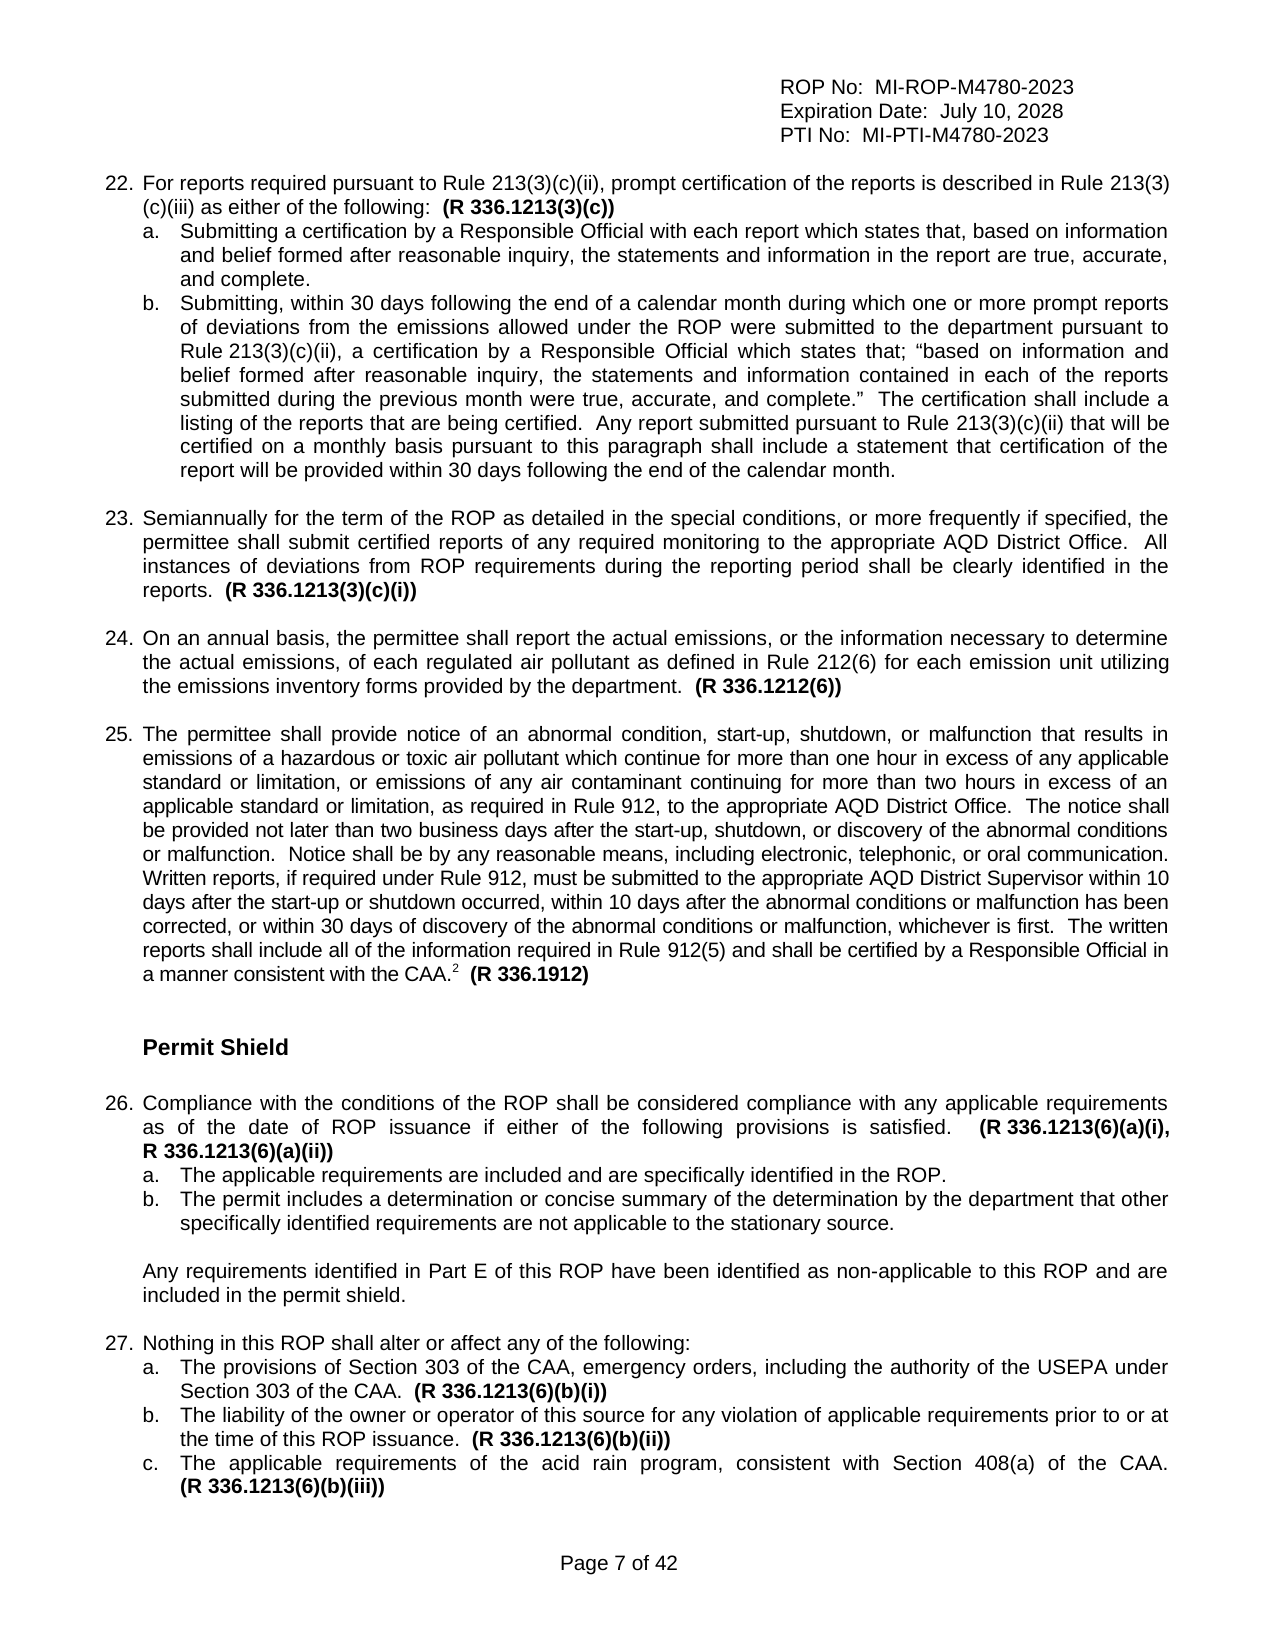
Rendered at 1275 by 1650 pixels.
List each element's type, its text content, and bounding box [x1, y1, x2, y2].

list The permittee shall provide notice of an abnormal condition, start-up, shutdown, or malfunction that results in emissions of a hazardous or toxic air pollutant which continue for more than one hour in excess of any applicable standard or limitation, or emissions of any air contaminant continuing for more than two hours in excess of an applicable standard or limitation, as required in Rule 912, to the appropriate AQD District Office. The notice shall be provided not later than two business days after the start-up, shutdown, or discovery of the abnormal conditions or malfunction. Notice shall be by any reasonable means, including electronic, telephonic, or oral communication. Written reports, if required under Rule 912, must be submitted to the appropriate AQD District Supervisor within 10 days after the start-up or shutdown occurred, within 10 days after the abnormal conditions or malfunction has been corrected, or within 30 days of discovery of the abnormal conditions or malfunction, whichever is first. The written reports shall include all of the information required in Rule 912(5) and shall be certified by a Responsible Official in a manner consistent with the CAA.2 (R 336.1912) [105, 722, 1170, 985]
list Submitting, within 30 days following the end of a calendar month during which one or more prompt reports of deviations from the emissions allowed under the ROP were submitted to the department pursuant to Rule 213(3)(c)(ii), a certification by a Responsible Official which states that; “based on information and belief formed after reasonable inquiry, the statements and information contained in each of the reports submitted during the previous month were true, accurate, and complete.” The certification shall include a listing of the reports that are being certified. Any report submitted pursuant to Rule 213(3)(c)(ii) that will be certified on a monthly basis pursuant to this paragraph shall include a statement that certification of the report will be provided within 30 days following the end of the calendar month. [142, 291, 1170, 482]
list The liability of the owner or operator of this source for any violation of applicable requirements prior to or at the time of this ROP issuance. (R 336.1213(6)(b)(ii)) [142, 1402, 1170, 1450]
list The applicable requirements of the acid rain program, consistent with Section 408(a) of the CAA. (R 336.1213(6)(b)(iii)) [142, 1450, 1170, 1498]
subtitle Permit Shield [105, 1034, 1170, 1061]
list For reports required pursuant to Rule 213(3)(c)(ii), prompt certification of the reports is described in Rule 213(3)(c)(iii) as either of the following: (R 336.1213(3)(c)) [105, 171, 1170, 219]
list The provisions of Section 303 of the CAA, emergency orders, including the authority of the USEPA under Section 303 of the CAA. (R 336.1213(6)(b)(i)) [142, 1354, 1170, 1402]
list The applicable requirements are included and are specifically identified in the ROP. [142, 1163, 1170, 1187]
list On an annual basis, the permittee shall report the actual emissions, or the information necessary to determine the actual emissions, of each regulated air pollutant as defined in Rule 212(6) for each emission unit utilizing the emissions inventory forms provided by the department. (R 336.1212(6)) [105, 626, 1170, 698]
list Submitting a certification by a Responsible Official with each report which states that, based on information and belief formed after reasonable inquiry, the statements and information in the report are true, accurate, and complete. [142, 219, 1170, 291]
text Any requirements identified in Part E of this ROP have been identified as non-applicable to this ROP and are included in the permit shield. [142, 1259, 1170, 1307]
list Nothing in this ROP shall alter or affect any of the following: [105, 1331, 1170, 1354]
list Compliance with the conditions of the ROP shall be considered compliance with any applicable requirements as of the date of ROP issuance if either of the following provisions is satisfied. (R 336.1213(6)(a)(i), R 336.1213(6)(a)(ii)) [105, 1091, 1170, 1163]
list Semiannually for the term of the ROP as detailed in the special conditions, or more frequently if specified, the permittee shall submit certified reports of any required monitoring to the appropriate AQD District Office. All instances of deviations from ROP requirements during the reporting period shall be clearly identified in the reports. (R 336.1213(3)(c)(i)) [105, 506, 1170, 602]
list The permit includes a determination or concise summary of the determination by the department that other specifically identified requirements are not applicable to the stationary source. [142, 1187, 1170, 1235]
